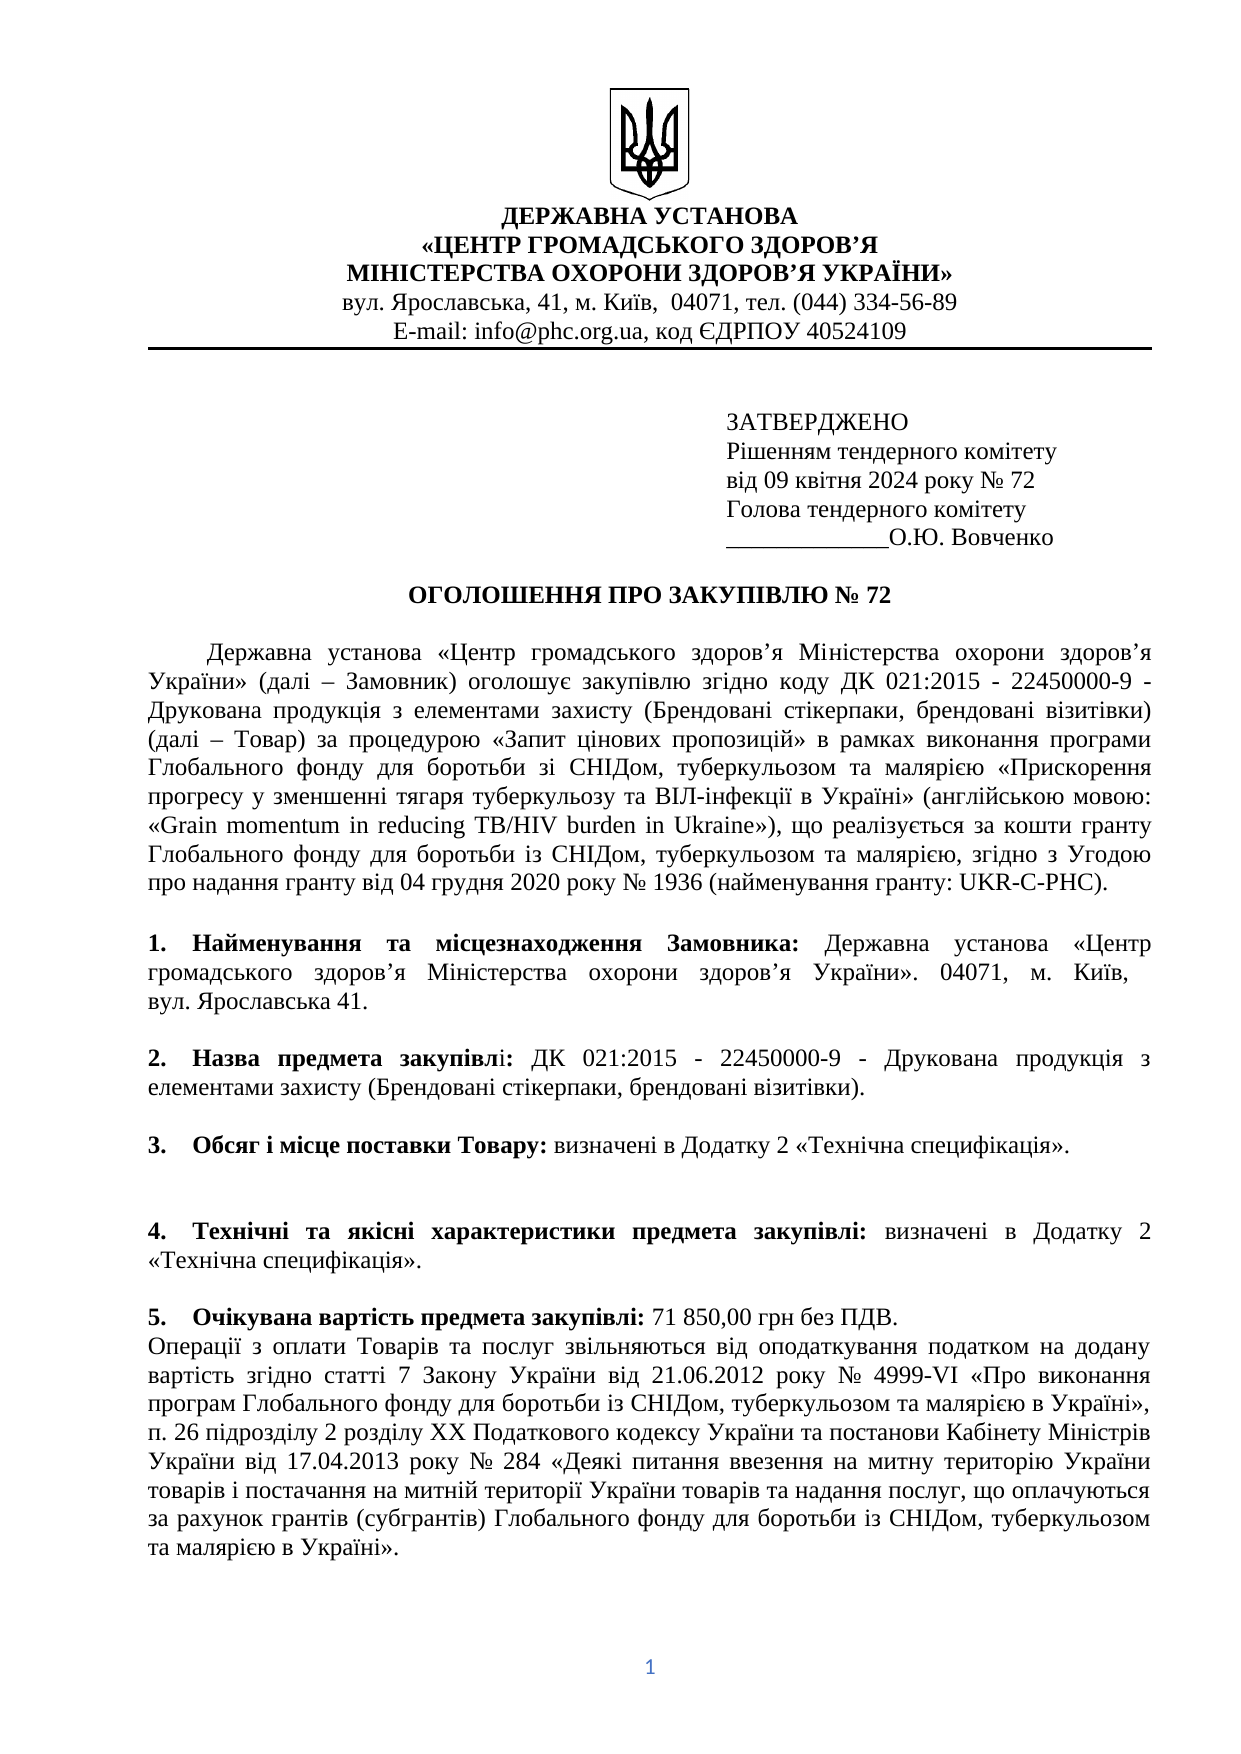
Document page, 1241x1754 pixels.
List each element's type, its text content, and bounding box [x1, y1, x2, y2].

list Обсяг і місце поставки Товару: визначені в Додатку 2 «Технічна специфікація». [148, 1130, 1152, 1158]
text Голова тендерного комітету [726, 494, 1152, 522]
list Назва предмета закупівлі: ДК 021:2015 - 22450000-9 - Друкована продукція з елементами захисту (Брендовані стікерпаки, брендовані візитівки). [148, 1043, 1152, 1101]
picture [609, 88, 690, 201]
text ЗАТВЕРДЖЕНО [726, 407, 1152, 436]
text «ЦЕНТР ГРОМАДСЬКОГО ЗДОРОВ’Я [148, 230, 1152, 258]
text _____________О.Ю. Вовченко [726, 522, 1152, 551]
list Найменування та місцезнаходження Замовника: Державна установа «Центр громадського здоров’я Міністерства охорони здоров’я України». 04071, м. Київ, вул. Ярославська 41. [148, 928, 1152, 1015]
text Рішенням тендерного комітету [726, 436, 1152, 465]
text Операції з оплати Товарів та послуг звільняються від оподаткування податком на додану вартість згідно статті 7 Закону України від 21.06.2012 року № 4999-VI «Про виконання програм Глобального фонду для боротьби із СНІДом, туберкульозом та малярією в Україні», п. 26 підрозділу 2 розділу XX Податкового кодексу України та постанови Кабінету Міністрів України від 17.04.2013 року № 284 «Деякі питання ввезення на митну територію України товарів і постачання на митній території України товарів та надання послуг, що оплачуються за рахунок грантів (субгрантів) Глобального фонду для боротьби із СНІДом, туберкульозом та малярією в Україні». [148, 1331, 1152, 1561]
text вул. Ярославська, 41, м. Київ, 04071, тел. (044) 334-56-89 [148, 287, 1152, 316]
text E-mail: info@phc.org.ua, код ЄДРПОУ 40524109 [148, 316, 1152, 347]
text Державна установа «Центр громадського здоров’я Міністерства охорони здоров’я України» (далі – Замовник) оголошує закупівлю згідно коду ДК 021:2015 - 22450000-9 - Друкована продукція з елементами захисту (Брендовані стікерпаки, брендовані візитівки) (далі – Товар) за процедурою «Запит цінових пропозицій» в рамках виконання програми Глобального фонду для боротьби зі СНІДом, туберкульозом та малярією «Прискорення прогресу у зменшенні тягаря туберкульозу та ВІЛ-інфекції в Україні» (англійською мовою: «Grain momentum in reducing TB/HIV burden in Ukraine»), що реалізується за кошти гранту Глобального фонду для боротьби із СНІДом, туберкульозом та малярією, згідно з Угодою про надання гранту від 04 грудня 2020 року № 1936 (найменування гранту: UKR-C-PHC). [148, 637, 1152, 896]
text від 09 квітня 2024 року № 72 [726, 465, 1152, 494]
text МІНІСТЕРСТВА ОХОРОНИ ЗДОРОВ’Я УКРАЇНИ» [148, 258, 1152, 287]
list Технічні та якісні характеристики предмета закупівлі: визначені в Додатку 2 «Технічна специфікація». [148, 1216, 1152, 1273]
text ДЕРЖАВНА УСТАНОВА [148, 201, 1152, 230]
text ОГОЛОШЕННЯ ПРО ЗАКУПІВЛЮ № 72 [148, 580, 1152, 609]
list Очікувана вартість предмета закупівлі: 71 850,00 грн без ПДВ. [148, 1302, 1152, 1331]
